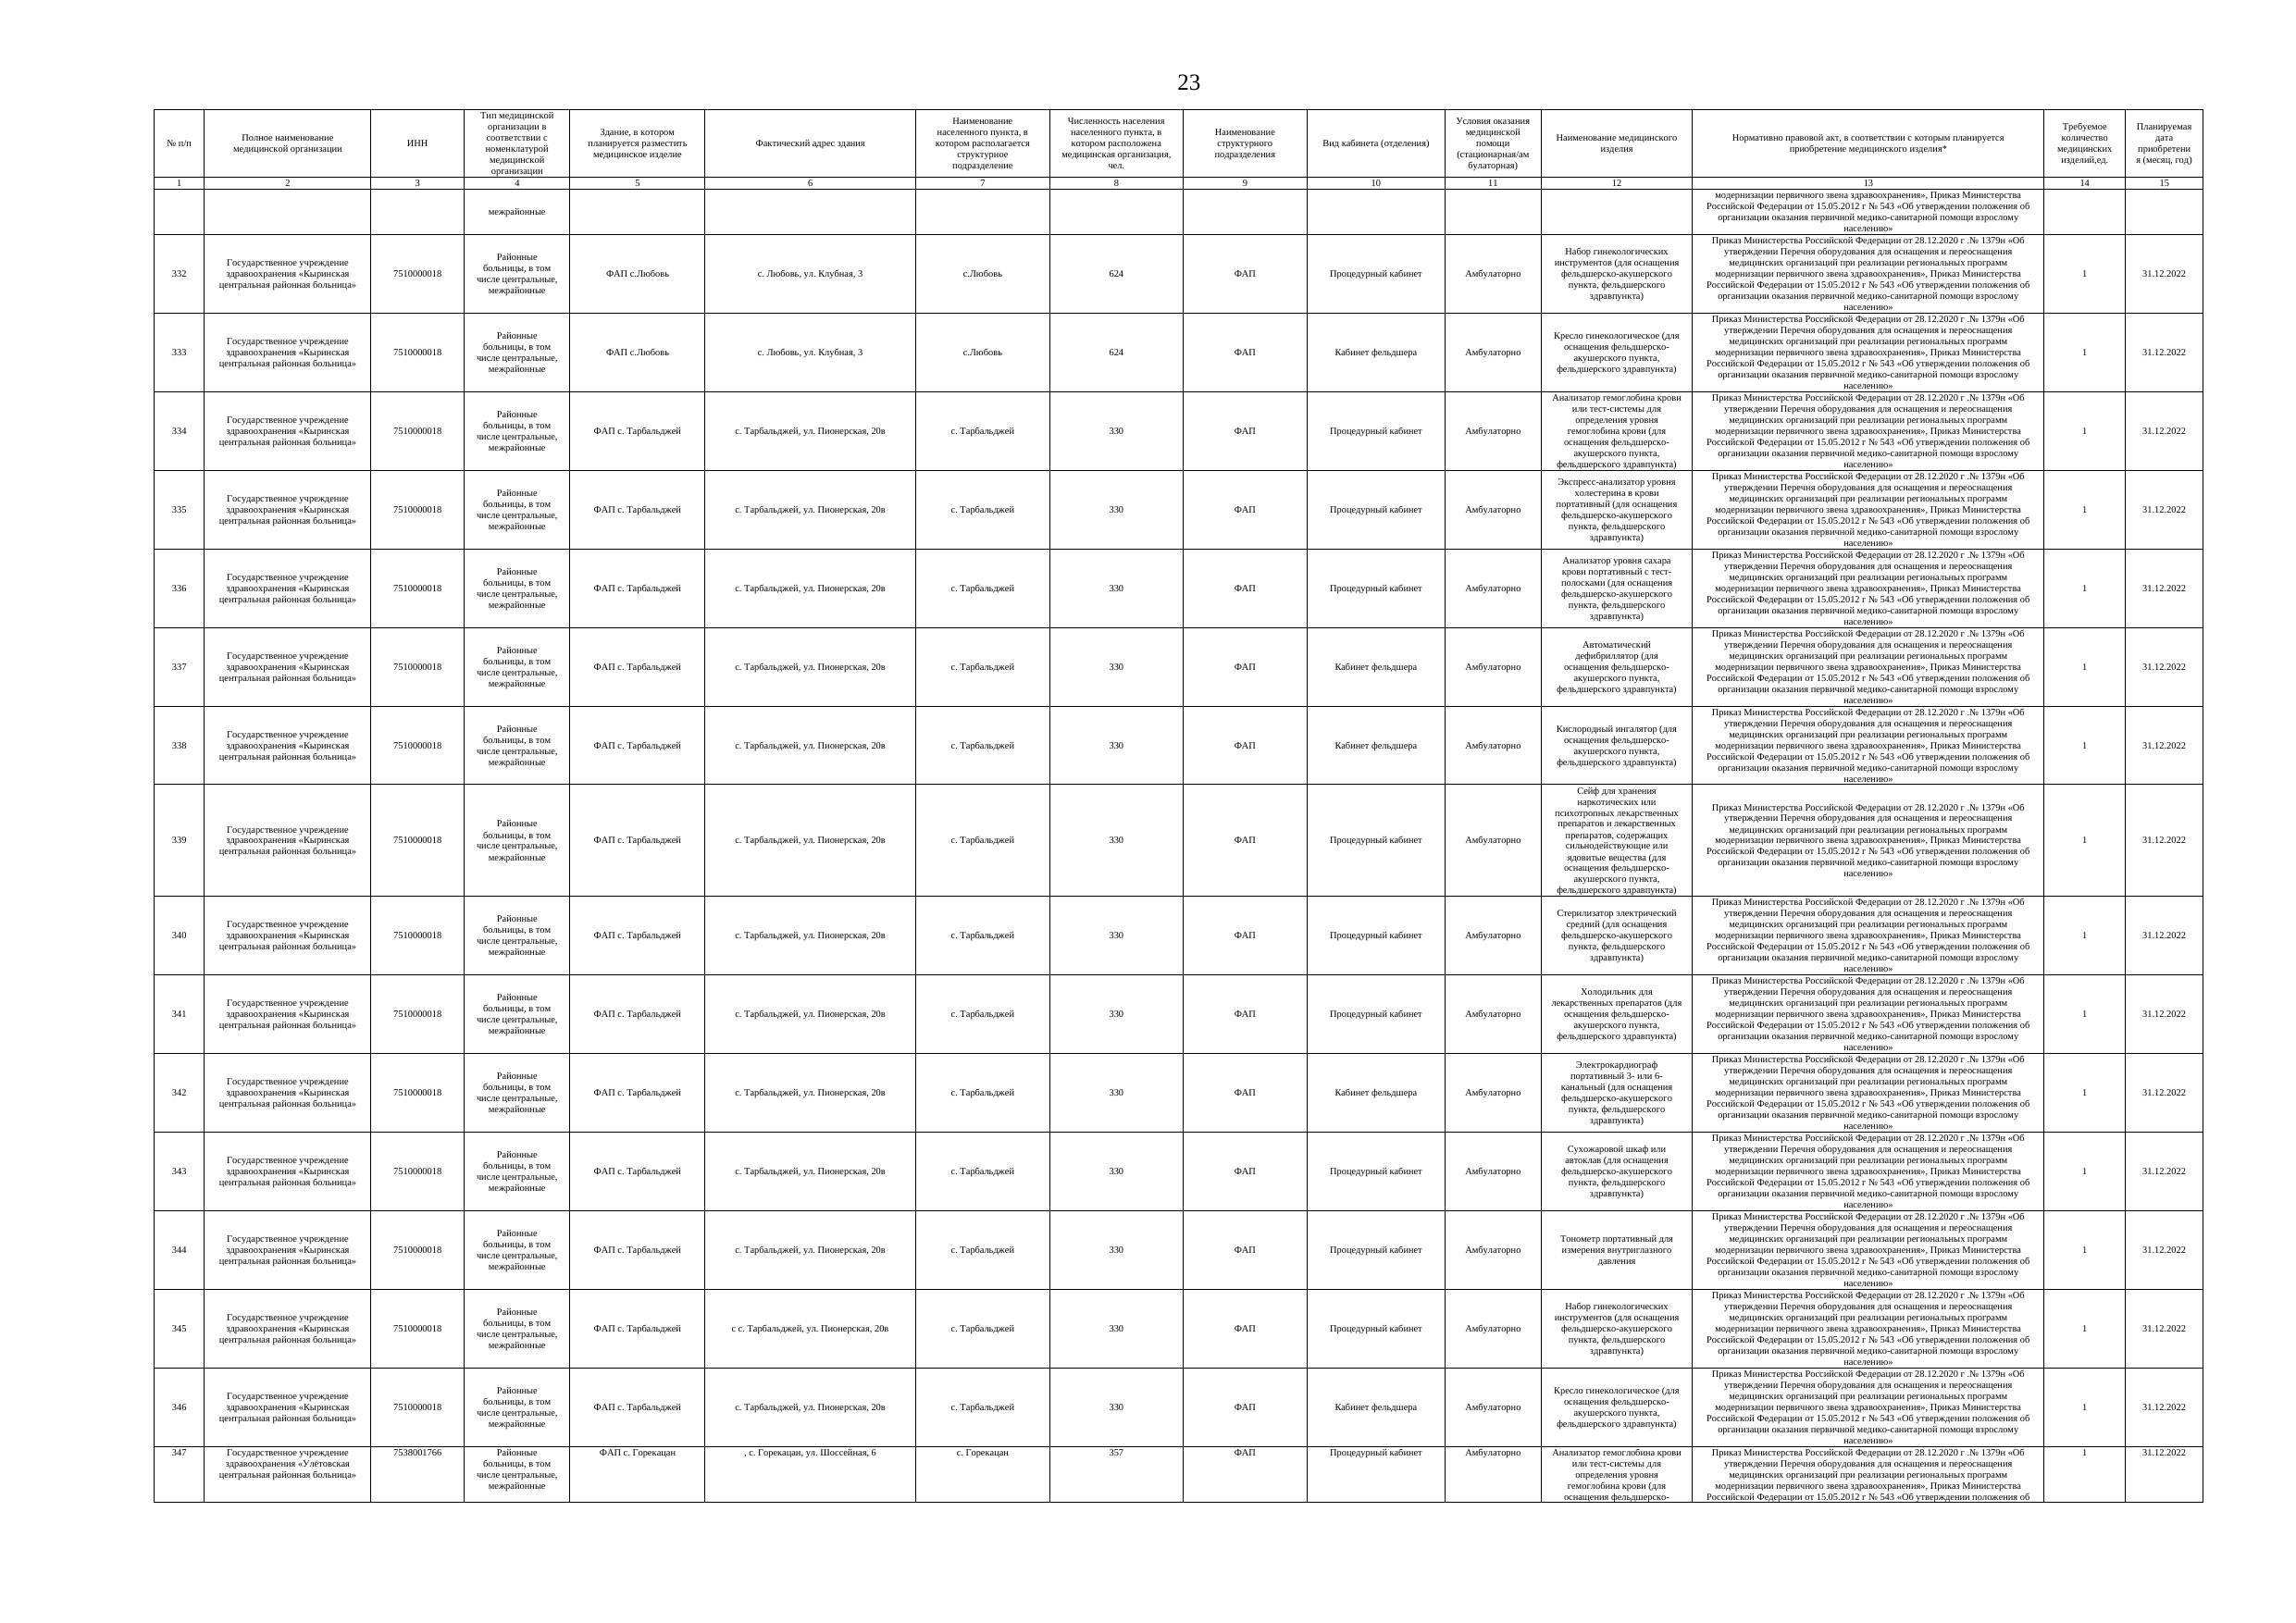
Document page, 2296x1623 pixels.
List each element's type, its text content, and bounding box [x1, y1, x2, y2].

table_header Тип медицинской организации в соответствии с номенклатурой медицинской организации [465, 110, 569, 177]
table_header Условия оказания медицинской помощи (стационарная/амбулаторная) [1446, 110, 1541, 177]
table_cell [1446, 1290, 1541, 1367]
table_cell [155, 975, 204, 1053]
table_header Численность населения населенного пункта, в котором расположена медицинская организация, чел. [1050, 110, 1183, 177]
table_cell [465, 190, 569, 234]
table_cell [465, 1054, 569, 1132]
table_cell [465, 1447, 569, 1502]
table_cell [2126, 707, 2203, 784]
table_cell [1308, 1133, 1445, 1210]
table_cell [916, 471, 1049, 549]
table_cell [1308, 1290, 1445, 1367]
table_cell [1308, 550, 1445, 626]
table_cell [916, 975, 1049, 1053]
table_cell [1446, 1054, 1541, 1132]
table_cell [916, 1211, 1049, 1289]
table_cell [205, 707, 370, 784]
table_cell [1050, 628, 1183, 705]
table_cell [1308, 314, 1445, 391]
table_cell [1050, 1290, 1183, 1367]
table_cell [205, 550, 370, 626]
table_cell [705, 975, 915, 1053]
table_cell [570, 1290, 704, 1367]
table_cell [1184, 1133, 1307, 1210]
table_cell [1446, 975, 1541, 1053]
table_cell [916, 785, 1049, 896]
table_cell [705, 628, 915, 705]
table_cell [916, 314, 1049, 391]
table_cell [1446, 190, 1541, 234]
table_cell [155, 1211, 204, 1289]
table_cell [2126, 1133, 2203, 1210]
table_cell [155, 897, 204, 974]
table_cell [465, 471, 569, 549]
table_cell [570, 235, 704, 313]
table_header Фактический адрес здания [705, 110, 915, 177]
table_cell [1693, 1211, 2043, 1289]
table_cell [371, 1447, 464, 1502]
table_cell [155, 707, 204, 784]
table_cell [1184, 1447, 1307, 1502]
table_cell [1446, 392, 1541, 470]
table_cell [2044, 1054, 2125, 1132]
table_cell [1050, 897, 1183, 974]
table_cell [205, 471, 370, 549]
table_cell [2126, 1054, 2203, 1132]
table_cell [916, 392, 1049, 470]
table_header № п/п [155, 110, 204, 177]
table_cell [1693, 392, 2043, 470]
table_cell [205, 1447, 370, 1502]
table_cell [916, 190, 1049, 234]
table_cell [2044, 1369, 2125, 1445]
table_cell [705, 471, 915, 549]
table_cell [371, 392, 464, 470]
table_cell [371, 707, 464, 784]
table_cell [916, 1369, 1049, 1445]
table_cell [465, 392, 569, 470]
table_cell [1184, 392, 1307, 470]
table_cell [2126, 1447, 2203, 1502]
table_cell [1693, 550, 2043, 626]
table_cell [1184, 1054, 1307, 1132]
table_header Наименование структурного подразделения [1184, 110, 1307, 177]
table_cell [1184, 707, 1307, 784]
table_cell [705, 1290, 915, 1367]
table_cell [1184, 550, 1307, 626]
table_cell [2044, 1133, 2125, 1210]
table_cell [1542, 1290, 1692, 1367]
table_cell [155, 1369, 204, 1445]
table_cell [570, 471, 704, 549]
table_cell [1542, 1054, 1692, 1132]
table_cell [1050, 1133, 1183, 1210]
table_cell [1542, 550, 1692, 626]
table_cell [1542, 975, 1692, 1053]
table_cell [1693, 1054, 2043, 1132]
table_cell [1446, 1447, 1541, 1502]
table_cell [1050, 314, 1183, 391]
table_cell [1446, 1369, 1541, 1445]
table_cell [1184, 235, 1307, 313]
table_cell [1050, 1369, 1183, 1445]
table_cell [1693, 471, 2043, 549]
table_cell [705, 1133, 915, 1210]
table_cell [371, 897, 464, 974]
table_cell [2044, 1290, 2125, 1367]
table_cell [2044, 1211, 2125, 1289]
table_header Наименование медицинского изделия [1542, 110, 1692, 177]
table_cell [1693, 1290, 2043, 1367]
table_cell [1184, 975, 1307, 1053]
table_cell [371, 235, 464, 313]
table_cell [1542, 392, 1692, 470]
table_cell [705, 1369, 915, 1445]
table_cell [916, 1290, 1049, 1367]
table_header Планируемая дата приобретения (месяц, год) [2126, 110, 2203, 177]
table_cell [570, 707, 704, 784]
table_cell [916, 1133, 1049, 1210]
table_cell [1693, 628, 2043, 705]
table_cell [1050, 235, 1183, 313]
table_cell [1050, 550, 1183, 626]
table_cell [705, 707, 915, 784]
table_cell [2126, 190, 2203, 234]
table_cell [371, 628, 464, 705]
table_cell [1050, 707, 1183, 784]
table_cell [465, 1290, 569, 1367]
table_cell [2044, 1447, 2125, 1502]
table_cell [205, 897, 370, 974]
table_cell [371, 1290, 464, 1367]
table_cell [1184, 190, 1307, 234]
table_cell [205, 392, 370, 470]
table_header Наименование населенного пункта, в котором располагается структурное подразделение [916, 110, 1049, 177]
table_header Здание, в котором планируется разместить медицинское изделие [570, 110, 704, 177]
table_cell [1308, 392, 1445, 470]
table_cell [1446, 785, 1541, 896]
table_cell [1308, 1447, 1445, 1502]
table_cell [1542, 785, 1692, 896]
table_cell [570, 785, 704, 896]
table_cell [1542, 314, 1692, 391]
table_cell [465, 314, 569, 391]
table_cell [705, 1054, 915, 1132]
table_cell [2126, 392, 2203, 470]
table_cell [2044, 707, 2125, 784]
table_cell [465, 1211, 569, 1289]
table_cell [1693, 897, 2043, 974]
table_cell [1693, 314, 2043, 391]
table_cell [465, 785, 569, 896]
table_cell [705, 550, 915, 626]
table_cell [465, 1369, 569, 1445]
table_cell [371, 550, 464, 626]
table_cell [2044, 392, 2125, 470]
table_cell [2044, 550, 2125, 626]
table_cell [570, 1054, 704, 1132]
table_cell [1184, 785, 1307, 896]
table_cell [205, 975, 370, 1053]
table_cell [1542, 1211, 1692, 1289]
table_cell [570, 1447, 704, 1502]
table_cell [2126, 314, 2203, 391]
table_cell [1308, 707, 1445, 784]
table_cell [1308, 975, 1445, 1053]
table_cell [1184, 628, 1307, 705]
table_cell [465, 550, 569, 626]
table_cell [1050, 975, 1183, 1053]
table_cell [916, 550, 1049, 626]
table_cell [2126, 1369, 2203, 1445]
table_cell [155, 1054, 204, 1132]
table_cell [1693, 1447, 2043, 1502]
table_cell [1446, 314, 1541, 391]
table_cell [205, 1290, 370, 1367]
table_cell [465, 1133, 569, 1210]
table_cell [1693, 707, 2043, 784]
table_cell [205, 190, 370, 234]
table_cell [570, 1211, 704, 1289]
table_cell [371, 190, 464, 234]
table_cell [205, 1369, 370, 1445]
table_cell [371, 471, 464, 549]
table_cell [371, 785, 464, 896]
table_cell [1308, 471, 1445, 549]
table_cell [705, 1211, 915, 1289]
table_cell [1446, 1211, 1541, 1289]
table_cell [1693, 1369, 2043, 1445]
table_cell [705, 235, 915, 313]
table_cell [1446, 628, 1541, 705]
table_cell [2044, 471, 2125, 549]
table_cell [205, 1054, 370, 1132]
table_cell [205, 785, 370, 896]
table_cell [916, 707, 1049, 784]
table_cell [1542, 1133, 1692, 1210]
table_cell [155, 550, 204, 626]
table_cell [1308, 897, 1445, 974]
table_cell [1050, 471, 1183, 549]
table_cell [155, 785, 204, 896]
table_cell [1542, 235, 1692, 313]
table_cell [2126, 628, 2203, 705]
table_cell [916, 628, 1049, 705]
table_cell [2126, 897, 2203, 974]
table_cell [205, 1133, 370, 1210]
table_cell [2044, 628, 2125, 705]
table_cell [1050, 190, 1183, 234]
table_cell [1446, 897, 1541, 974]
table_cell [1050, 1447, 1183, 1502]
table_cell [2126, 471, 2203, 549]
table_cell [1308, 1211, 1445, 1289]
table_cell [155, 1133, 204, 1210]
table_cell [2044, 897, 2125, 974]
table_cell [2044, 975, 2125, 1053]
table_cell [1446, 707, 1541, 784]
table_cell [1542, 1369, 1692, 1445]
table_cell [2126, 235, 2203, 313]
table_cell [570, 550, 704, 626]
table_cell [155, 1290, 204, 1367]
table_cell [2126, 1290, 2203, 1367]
table_header Нормативно правовой акт, в соответствии с которым планируется приобретение медицинского изделия* [1693, 110, 2043, 177]
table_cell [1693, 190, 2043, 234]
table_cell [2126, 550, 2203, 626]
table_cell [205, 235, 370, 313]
table_header ИНН [371, 110, 464, 177]
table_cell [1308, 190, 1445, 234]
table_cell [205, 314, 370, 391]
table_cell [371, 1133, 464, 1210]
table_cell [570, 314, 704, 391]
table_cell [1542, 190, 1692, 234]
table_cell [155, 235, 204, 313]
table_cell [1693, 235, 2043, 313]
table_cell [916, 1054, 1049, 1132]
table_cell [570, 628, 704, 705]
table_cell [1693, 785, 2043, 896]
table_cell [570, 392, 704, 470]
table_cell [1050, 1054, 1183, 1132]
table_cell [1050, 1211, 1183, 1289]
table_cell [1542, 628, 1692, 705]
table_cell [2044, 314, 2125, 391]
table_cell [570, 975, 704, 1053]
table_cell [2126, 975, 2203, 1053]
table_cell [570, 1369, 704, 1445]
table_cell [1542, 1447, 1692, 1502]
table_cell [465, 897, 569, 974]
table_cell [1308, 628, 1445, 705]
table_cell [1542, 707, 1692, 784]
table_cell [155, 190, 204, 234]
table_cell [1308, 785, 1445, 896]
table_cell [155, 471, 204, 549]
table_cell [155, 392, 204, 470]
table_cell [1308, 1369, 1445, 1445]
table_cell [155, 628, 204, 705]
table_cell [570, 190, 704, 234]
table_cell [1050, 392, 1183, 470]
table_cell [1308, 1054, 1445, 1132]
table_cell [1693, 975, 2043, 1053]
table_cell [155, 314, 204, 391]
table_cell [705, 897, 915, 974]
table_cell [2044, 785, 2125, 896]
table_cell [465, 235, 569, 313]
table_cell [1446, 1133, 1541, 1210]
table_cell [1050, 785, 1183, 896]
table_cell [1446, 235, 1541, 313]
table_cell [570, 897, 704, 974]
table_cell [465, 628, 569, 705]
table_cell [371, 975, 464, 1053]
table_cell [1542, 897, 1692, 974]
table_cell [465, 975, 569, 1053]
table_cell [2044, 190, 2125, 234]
table_header Требуемое количество медицинских изделий,ед. [2044, 110, 2125, 177]
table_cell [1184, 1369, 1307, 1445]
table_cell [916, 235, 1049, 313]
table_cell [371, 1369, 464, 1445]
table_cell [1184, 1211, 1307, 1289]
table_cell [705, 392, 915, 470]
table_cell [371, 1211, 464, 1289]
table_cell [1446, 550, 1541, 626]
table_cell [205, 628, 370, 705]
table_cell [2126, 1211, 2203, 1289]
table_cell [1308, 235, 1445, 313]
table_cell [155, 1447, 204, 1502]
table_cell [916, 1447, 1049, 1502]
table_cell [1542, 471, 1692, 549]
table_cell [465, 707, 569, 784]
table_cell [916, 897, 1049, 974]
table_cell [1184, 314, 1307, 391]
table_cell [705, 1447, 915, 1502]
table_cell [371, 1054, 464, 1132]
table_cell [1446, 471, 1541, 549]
table_header Полное наименование медицинской организации [205, 110, 370, 177]
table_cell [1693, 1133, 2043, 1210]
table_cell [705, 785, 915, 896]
table_header Вид кабинета (отделения) [1308, 110, 1445, 177]
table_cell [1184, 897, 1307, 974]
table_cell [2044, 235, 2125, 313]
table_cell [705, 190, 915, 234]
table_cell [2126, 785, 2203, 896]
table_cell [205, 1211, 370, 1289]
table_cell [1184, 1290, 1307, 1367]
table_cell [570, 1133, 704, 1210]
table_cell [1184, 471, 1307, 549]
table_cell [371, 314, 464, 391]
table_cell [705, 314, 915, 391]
